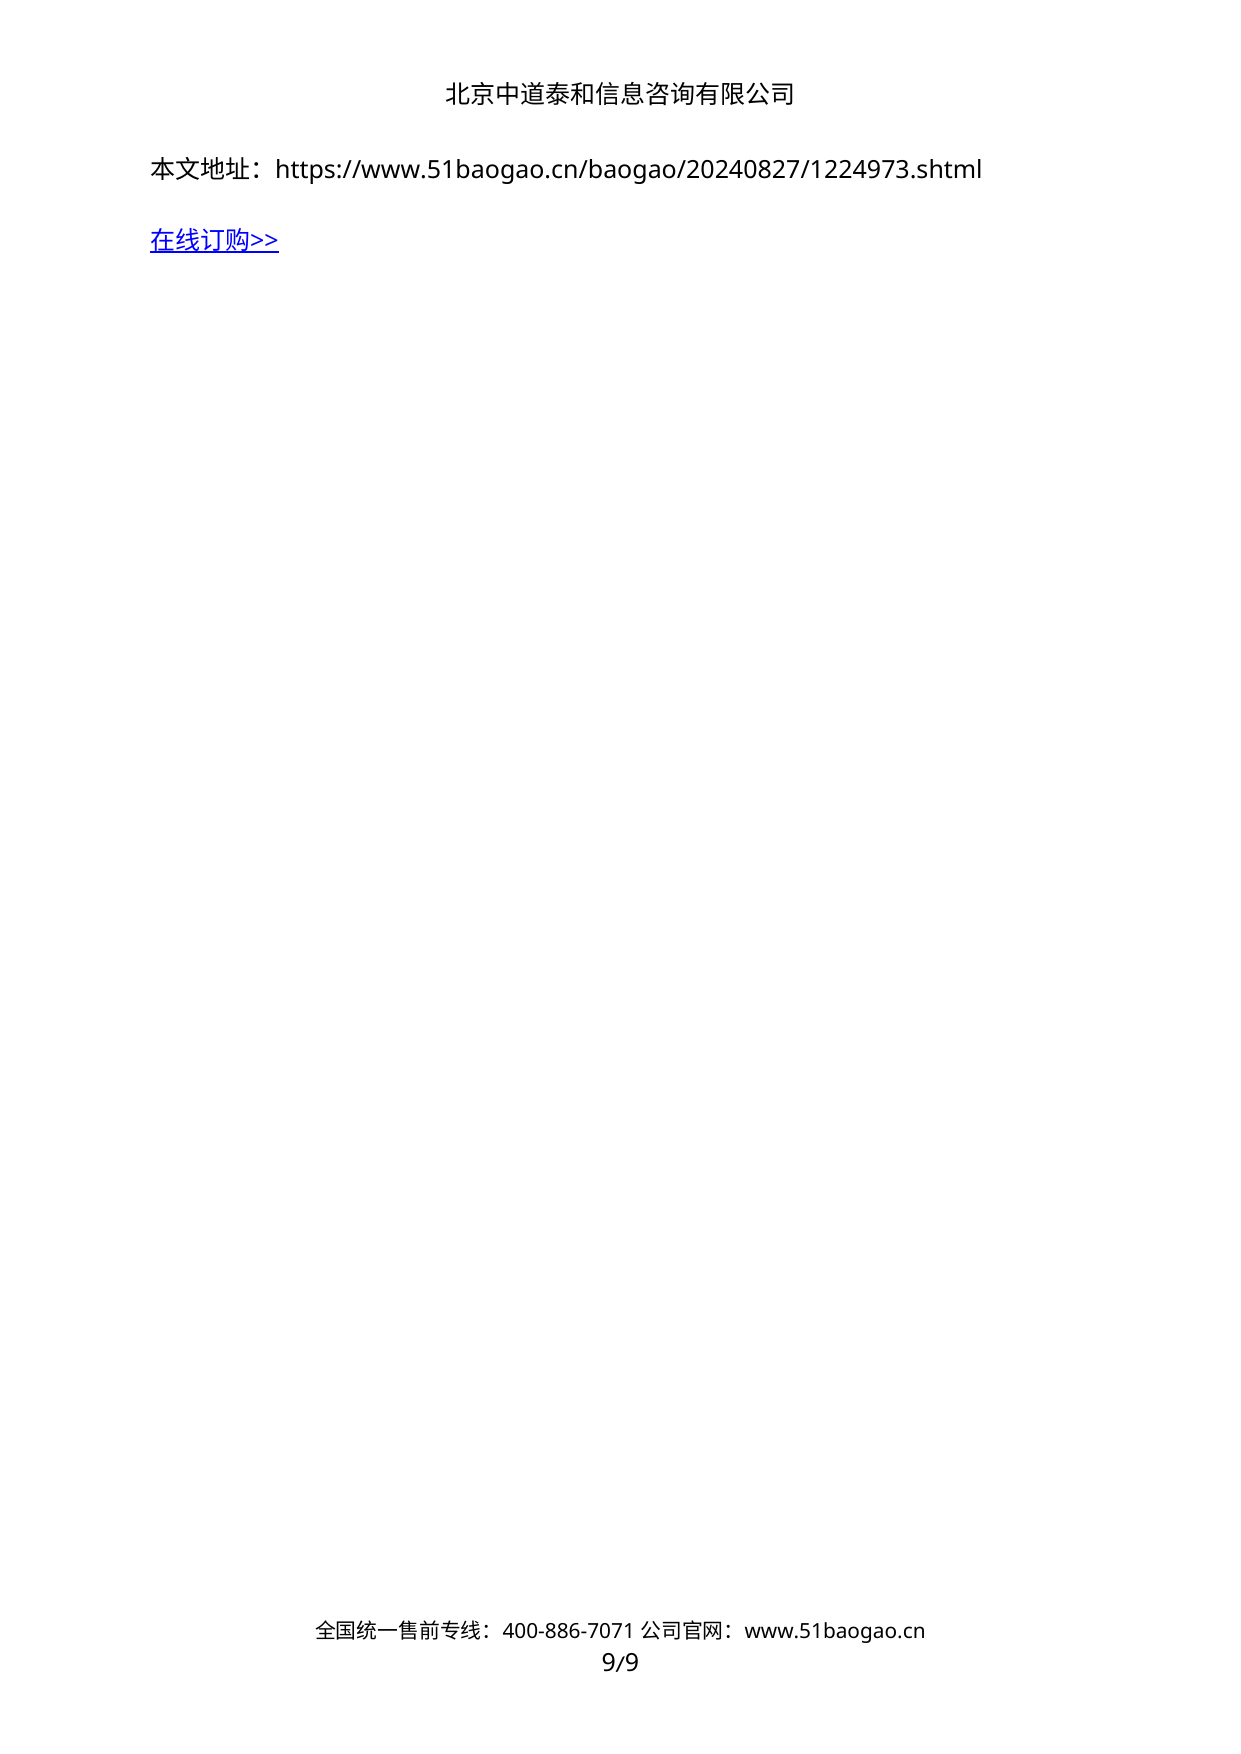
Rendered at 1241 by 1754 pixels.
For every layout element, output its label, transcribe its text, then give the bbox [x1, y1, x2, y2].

text 在线订购>> [150, 186, 1090, 257]
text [150, 150, 1090, 186]
